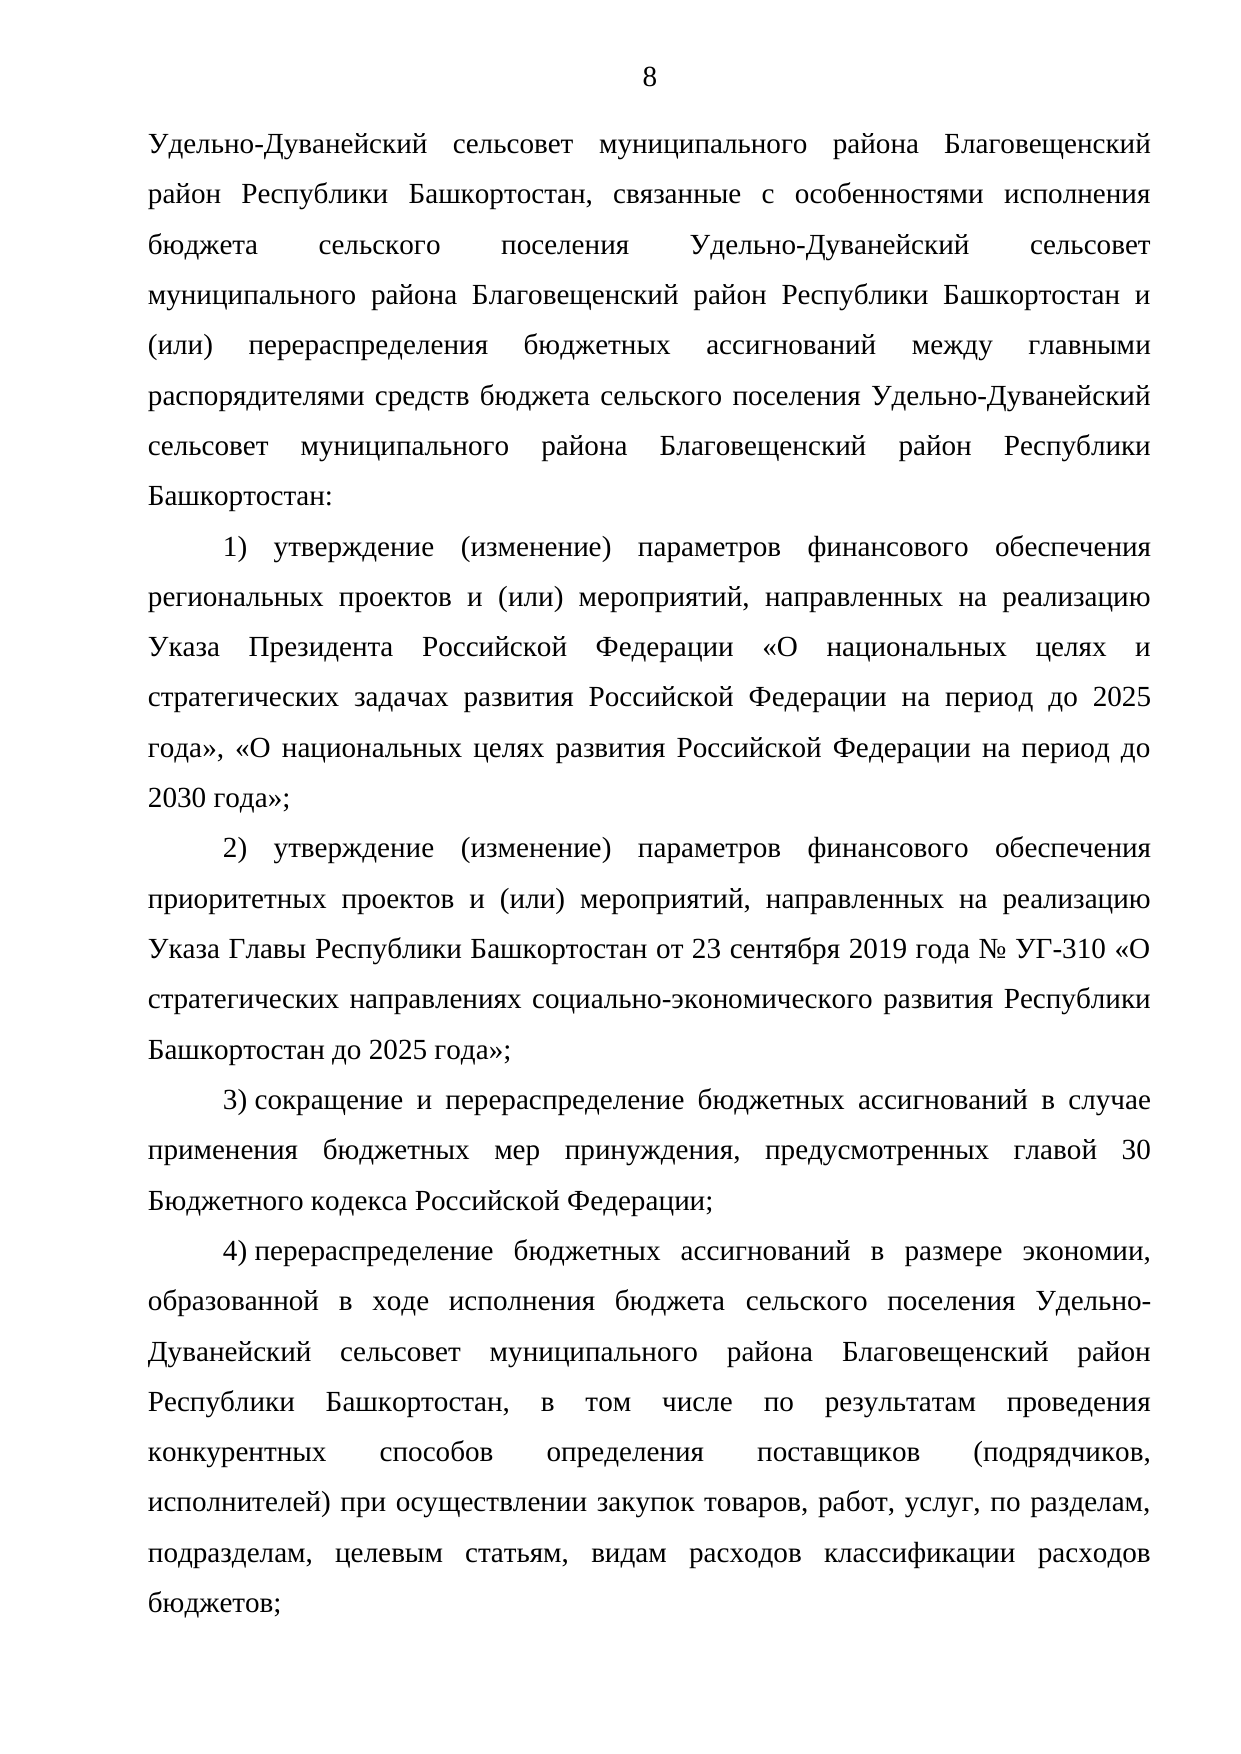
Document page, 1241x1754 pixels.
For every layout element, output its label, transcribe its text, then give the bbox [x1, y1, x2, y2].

text 4) перераспределение бюджетных ассигнований в размере экономии, образованной в ходе исполнения бюджета сельского поселения Удельно-Дуванейский сельсовет муниципального района Благовещенский район Республики Башкортостан, в том числе по результатам проведения конкурентных способов определения поставщиков (подрядчиков, исполнителей) при осуществлении закупок товаров, работ, услуг, по разделам, подразделам, целевым статьям, видам расходов классификации расходов бюджетов; [148, 1233, 1152, 1619]
text 1) утверждение (изменение) параметров финансового обеспечения региональных проектов и (или) мероприятий, направленных на реализацию Указа Президента Российской Федерации «О национальных целях и стратегических задачах развития Российской Федерации на период до 2025 года», «О национальных целях развития Российской Федерации на период до 2030 года»; [148, 529, 1152, 814]
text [148, 126, 1152, 512]
text 3) сокращение и перераспределение бюджетных ассигнований в случае применения бюджетных мер принуждения, предусмотренных главой 30 Бюджетного кодекса Российской Федерации; [148, 1082, 1152, 1216]
text 2) утверждение (изменение) параметров финансового обеспечения приоритетных проектов и (или) мероприятий, направленных на реализацию Указа Главы Республики Башкортостан от 23 сентября 2019 года № УГ-310 «О стратегических направлениях социально-экономического развития Республики Башкортостан до 2025 года»; [148, 831, 1152, 1065]
